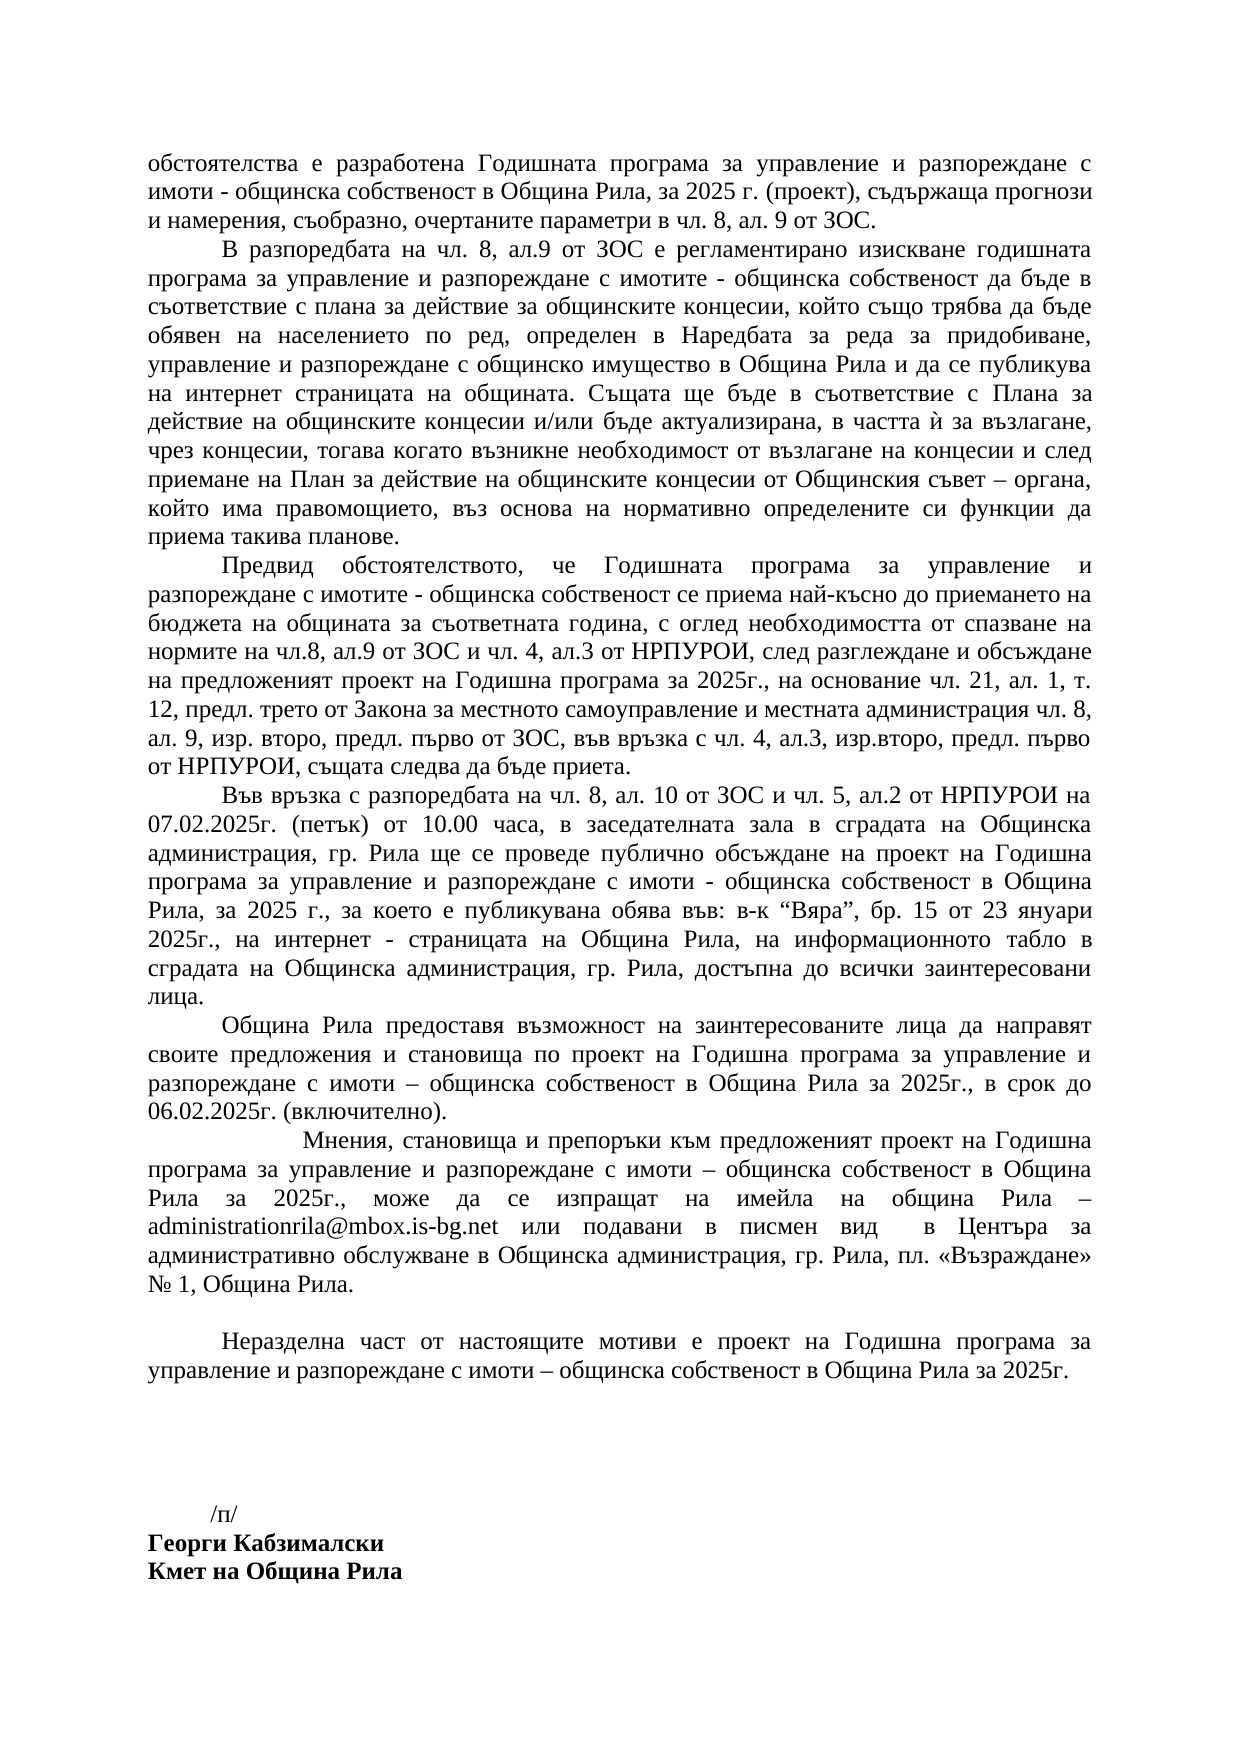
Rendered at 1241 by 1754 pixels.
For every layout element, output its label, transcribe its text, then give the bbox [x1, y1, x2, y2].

text Неразделна част от настоящите мотиви е проект на Годишна програма за управление и разпореждане с имоти – общинска собственост в Община Рила за 2025г. [148, 1326, 1093, 1384]
text Кмет на Община Рила [148, 1556, 1093, 1585]
text /п/ [148, 1499, 1093, 1528]
text Мнения, становища и препоръки към предложеният проект на Годишна програма за управление и разпореждане с имоти – общинска собственост в Община Рила за 2025г., може да се изпращат на имейла на община Рила – administrationrila@mbox.is-bg.net или подавани в писмен вид в Центъра за административно обслужване в Общинска администрация, гр. Рила, пл. «Възраждане» № 1, Община Рила. [148, 1125, 1093, 1298]
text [148, 148, 1093, 234]
text Предвид обстоятелството, че Годишната програма за управление и разпореждане с имотите - общинска собственост се приема най-късно до приемането на бюджета на общината за съответната година, с оглед необходимостта от спазване на нормите на чл.8, ал.9 от ЗОС и чл. 4, ал.3 от НРПУРОИ, след разглеждане и обсъждане на предложеният проект на Годишна програма за 2025г., на основание чл. 21, ал. 1, т. 12, предл. трето от Закона за местното самоуправление и местната администрация чл. 8, ал. 9, изр. второ, предл. първо от ЗОС, във връзка с чл. 4, ал.3, изр.второ, предл. първо от НРПУРОИ, същата следва да бъде приета. [148, 550, 1093, 780]
text В разпоредбата на чл. 8, ал.9 от ЗОС е регламентирано изискване годишната програма за управление и разпореждане с имотите - общинска собственост да бъде в съответствие с плана за действие за общинските концесии, който също трябва да бъде обявен на населението по ред, определен в Наредбата за реда за придобиване, управление и разпореждане с общинско имущество в Община Рила и да се публикува на интернет страницата на общината. Същата ще бъде в съответствие с Плана за действие на общинските концесии и/или бъде актуализирана, в частта ѝ за възлагане, чрез концесии, тогава когато възникне необходимост от възлагане на концесии и след приемане на План за действие на общинските концесии от Общинския съвет – органа, който има правомощието, въз основа на нормативно определените си функции да приема такива планове. [148, 234, 1093, 550]
text Във връзка с разпоредбата на чл. 8, ал. 10 от ЗОС и чл. 5, ал.2 от НРПУРОИ на 07.02.2025г. (петък) от 10.00 часа, в заседателната зала в сградата на Общинска администрация, гр. Рила ще се проведе публично обсъждане на проект на Годишна програма за управление и разпореждане с имоти - общинска собственост в Община Рила, за 2025 г., за което е публикувана обява във: в-к “Вяра”, бр. 15 от 23 януари 2025г., на интернет - страницата на Община Рила, на информационното табло в сградата на Общинска администрация, гр. Рила, достъпна до всички заинтересовани лица. [148, 780, 1093, 1010]
text Георги Кабзималски [148, 1528, 1093, 1556]
text Община Рила предоставя възможност на заинтересованите лица да направят своите предложения и становища по проект на Годишна програма за управление и разпореждане с имоти – общинска собственост в Община Рила за 2025г., в срок до 06.02.2025г. (включително). [148, 1010, 1093, 1125]
